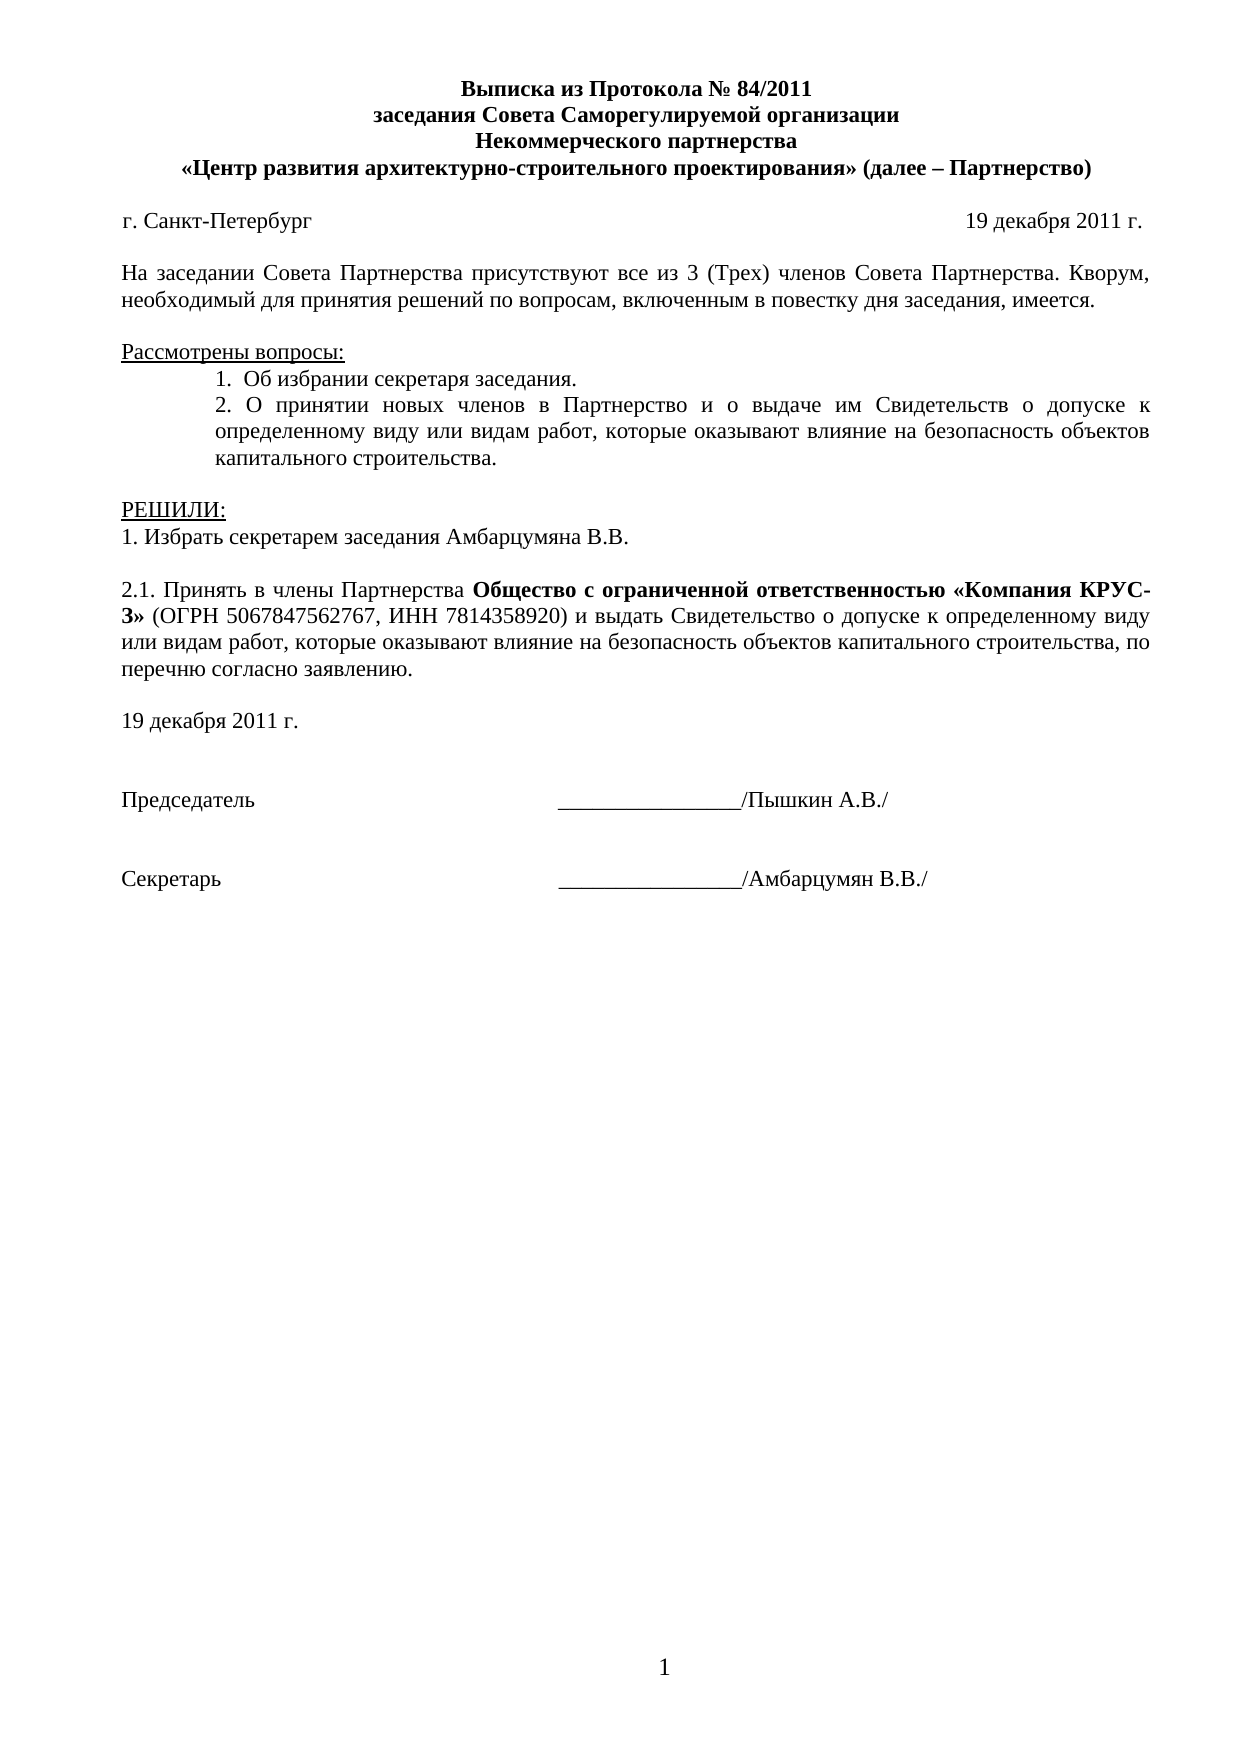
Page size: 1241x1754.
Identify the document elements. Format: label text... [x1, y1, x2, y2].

text Председатель ________________/Пышкин А.В./ [121, 786, 1152, 813]
text На заседании Совета Партнерства присутствуют все из 3 (Трех) членов Совета Партнерства. Кворум, необходимый для принятия решений по вопросам, включенным в повестку дня заседания, имеется. [121, 259, 1152, 312]
text «Центр развития архитектурно-строительного проектирования» (далее – Партнерство) [121, 154, 1152, 180]
table_header г. Санкт-Петербург [111, 207, 632, 233]
text 2.1. Принять в члены Партнерства Общество с ограниченной ответственностью «Компания КРУС-З» (ОГРН 5067847562767, ИНН 7814358920) и выдать Свидетельство о допуске к определенному виду или видам работ, которые оказывают влияние на безопасность объектов капитального строительства, по перечню согласно заявлению. [121, 576, 1152, 681]
text заседания Совета Саморегулируемой организации [121, 101, 1152, 128]
text РЕШИЛИ: [121, 497, 1152, 523]
text 1. Об избрании секретаря заседания. [215, 365, 1152, 391]
table_header 19 декабря 2011 г. [633, 207, 1154, 233]
text Рассмотрены вопросы: [121, 338, 1152, 365]
text Секретарь ________________/Амбарцумян В.В./ [121, 866, 1152, 892]
text 19 декабря 2011 г. [121, 707, 1152, 734]
text 2. О принятии новых членов в Партнерство и о выдаче им Свидетельств о допуске к определенному виду или видам работ, которые оказывают влияние на безопасность объектов капитального строительства. [215, 391, 1152, 470]
text 1. Избрать секретарем заседания Амбарцумяна В.В. [121, 523, 1152, 549]
text Некоммерческого партнерства [121, 128, 1152, 154]
text Выписка из Протокола № 84/2011 [121, 75, 1152, 101]
